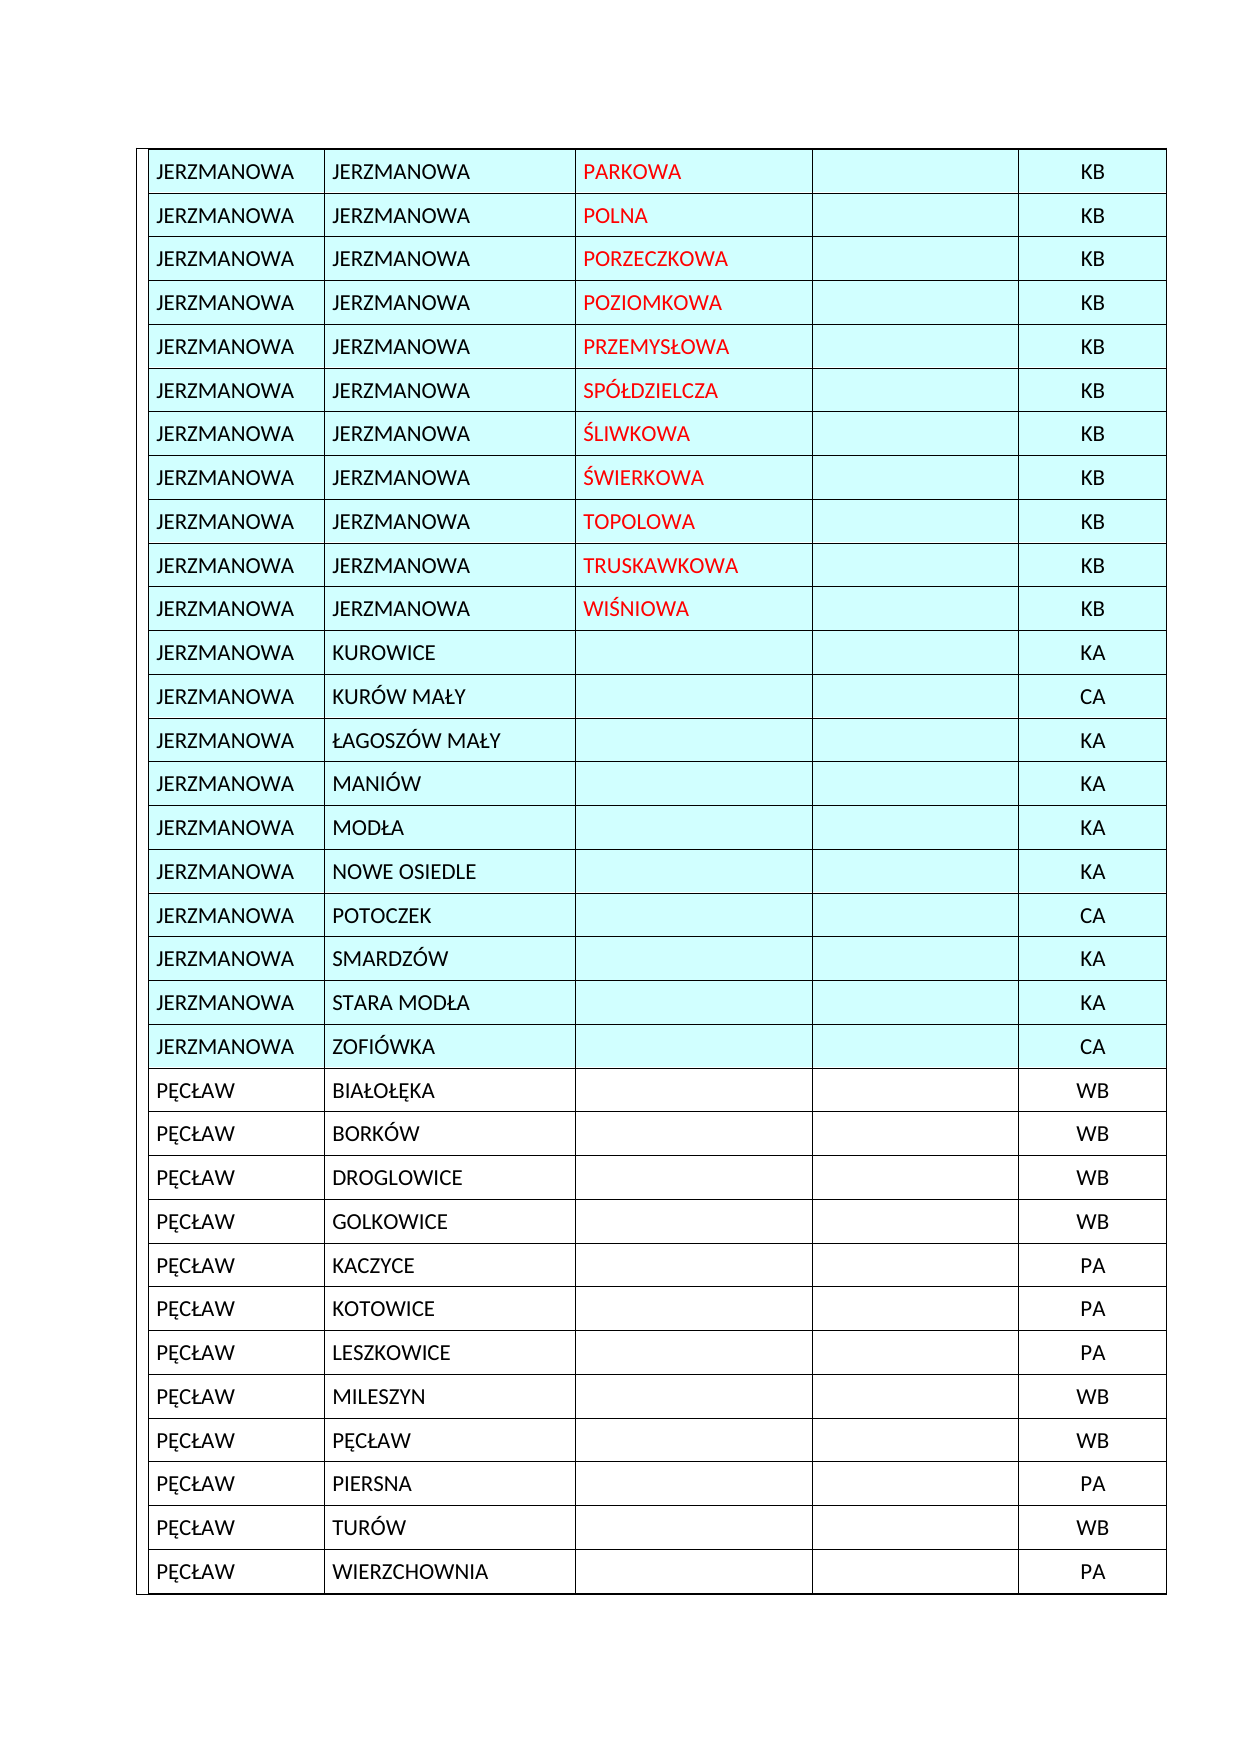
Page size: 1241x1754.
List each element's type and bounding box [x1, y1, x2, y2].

table_header [576, 1550, 812, 1593]
table_header [1019, 1112, 1166, 1155]
table_header [1019, 1419, 1166, 1461]
table_header [1019, 1156, 1166, 1199]
table_header [137, 149, 148, 1593]
table_header [325, 1069, 575, 1111]
table_header [576, 1244, 812, 1286]
table_header [1019, 1506, 1166, 1549]
table_header [1019, 1287, 1166, 1330]
table_header [325, 1244, 575, 1286]
table_header [1019, 1200, 1166, 1243]
table_header [325, 1112, 575, 1155]
table_header [576, 1200, 812, 1243]
table_header [325, 1200, 575, 1243]
table_header [149, 1287, 324, 1330]
table_header [813, 1287, 1018, 1330]
table_header [325, 1287, 575, 1330]
table_header [813, 1244, 1018, 1286]
table_header [325, 1331, 575, 1374]
table_header [576, 1331, 812, 1374]
table_header [325, 1462, 575, 1505]
table_header [576, 1506, 812, 1549]
table_header [149, 1506, 324, 1549]
table_header [813, 1069, 1018, 1111]
table_header [149, 1200, 324, 1243]
table_header [813, 1112, 1018, 1155]
table_header [1019, 1331, 1166, 1374]
table_header [576, 1287, 812, 1330]
table_header [149, 1244, 324, 1286]
table_header [813, 1156, 1018, 1199]
table_header [149, 1156, 324, 1199]
table_header [325, 1375, 575, 1418]
table_header [1019, 1244, 1166, 1286]
table_header [1019, 1069, 1166, 1111]
table_header [813, 1200, 1018, 1243]
table_header [813, 1375, 1018, 1418]
table_header [325, 1550, 575, 1593]
table_header [813, 1506, 1018, 1549]
table_header [149, 1419, 324, 1461]
table_header [576, 1462, 812, 1505]
table_header [576, 1112, 812, 1155]
table_header [576, 1375, 812, 1418]
table_header [325, 1419, 575, 1461]
table_header [813, 1550, 1018, 1593]
table_header [813, 1462, 1018, 1505]
table_header [576, 1419, 812, 1461]
table_header [325, 1156, 575, 1199]
table_header [576, 1069, 812, 1111]
table_header [149, 1331, 324, 1374]
table_header [813, 1419, 1018, 1461]
table_header [325, 1506, 575, 1549]
table_header [149, 1112, 324, 1155]
table_header [1019, 1462, 1166, 1505]
table_header [149, 1550, 324, 1593]
table_header [813, 1331, 1018, 1374]
table_header [576, 1156, 812, 1199]
table_header [1019, 1550, 1166, 1593]
table_header [149, 1375, 324, 1418]
table_header [149, 1462, 324, 1505]
table_header [1019, 1375, 1166, 1418]
table_header [149, 1069, 324, 1111]
